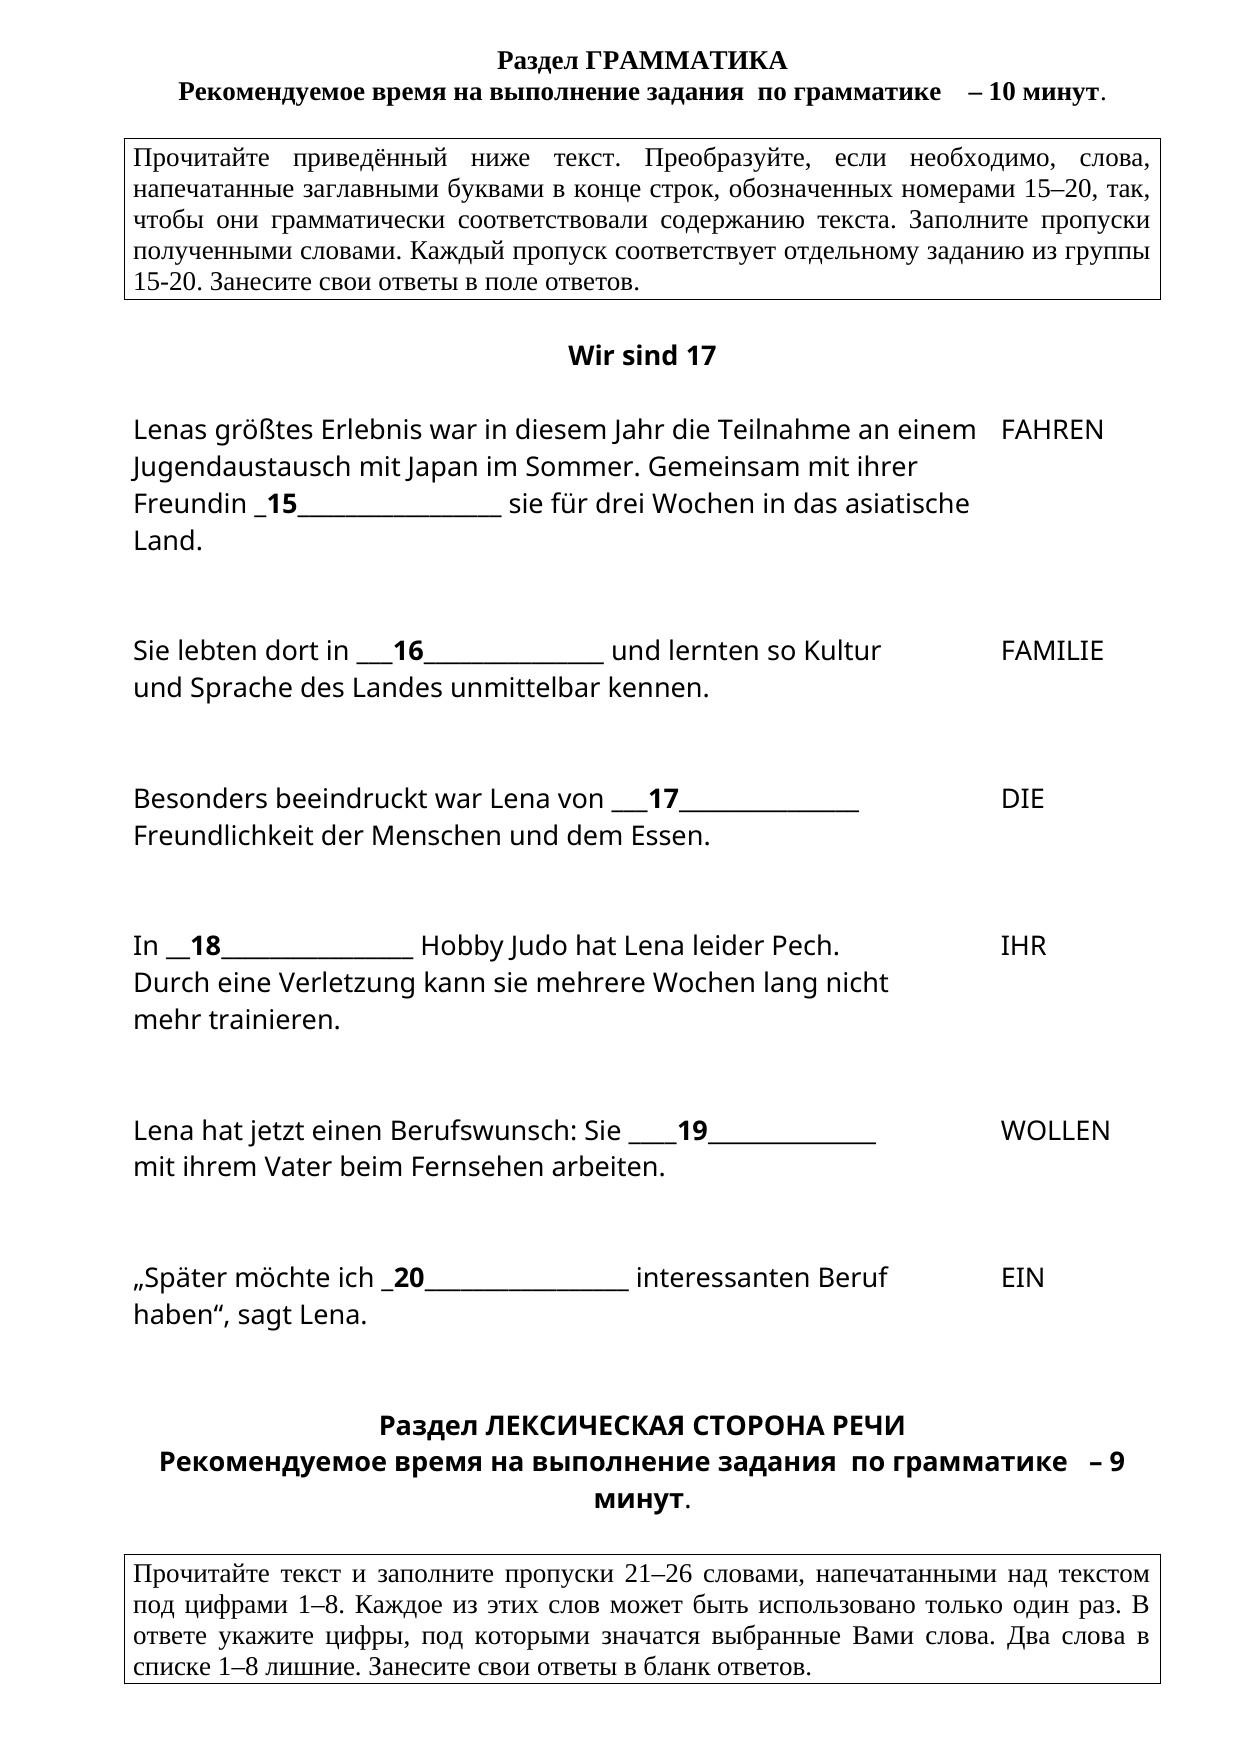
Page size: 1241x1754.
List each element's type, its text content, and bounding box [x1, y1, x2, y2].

table_header Lenas größtes Erlebnis war in diesem Jahr die Teilnahme an einem Jugendaustausch mit Japan im Sommer. Gemeinsam mit ihrer Freundin _15_________________ sie für drei Wochen in das asiatische Land. [122, 410, 989, 632]
table_cell Besonders beeindruckt war Lena von ___17_______________ Freundlichkeit der Menschen und dem Essen. [122, 779, 989, 927]
text Прочитайте текст и заполните пропуски 21–26 словами, напечатанными над текстом под цифрами 1–8. Каждое из этих слов может быть использовано только один раз. В ответе укажите цифры, под которыми значатся выбранные Вами слова. Два слова в списке 1–8 лишние. Занесите свои ответы в бланк ответов. [125, 1555, 1160, 1683]
text Раздел ГРАММАТИКА [133, 44, 1152, 76]
table_header FAHREN [989, 410, 1167, 632]
table_cell Sie lebten dort in ___16_______________ und lernten so Kultur und Sprache des Landes unmittelbar kennen. [122, 632, 989, 779]
text Рекомендуемое время на выполнение задания по грамматике – 10 минут. [133, 76, 1152, 107]
table_cell WOLLEN [989, 1111, 1167, 1185]
text Прочитайте приведённый ниже текст. Преобразуйте, если необходимо, слова, напечатанные заглавными буквами в конце строк, обозначенных номерами 15–20, так, чтобы они грамматически соответствовали содержанию текста. Заполните пропуски полученными словами. Каждый пропуск соответствует отдельному заданию из группы 15-20. Занесите свои ответы в поле ответов. [125, 139, 1160, 299]
text Рекомендуемое время на выполнение задания по грамматике – 9 минут. [133, 1443, 1152, 1517]
table_cell EIN [989, 1185, 1167, 1369]
table_cell Lena hat jetzt einen Berufswunsch: Sie ____19______________ mit ihrem Vater beim Fernsehen arbeiten. [122, 1111, 989, 1185]
text Раздел ЛЕКСИЧЕСКАЯ СТОРОНА РЕЧИ [133, 1406, 1152, 1443]
table_cell FAMILIE [989, 632, 1167, 779]
table_cell „Später möchte ich _20_________________ interessanten Beruf haben“, sagt Lena. [122, 1185, 989, 1369]
table_cell DIE [989, 779, 1167, 927]
text Wir sind 17 [133, 337, 1152, 373]
table_cell IHR [989, 927, 1167, 1111]
table_cell In __18________________ Hobby Judo hat Lena leider Pech. Durch eine Verletzung kann sie mehrere Wochen lang nicht mehr trainieren. [122, 927, 989, 1111]
